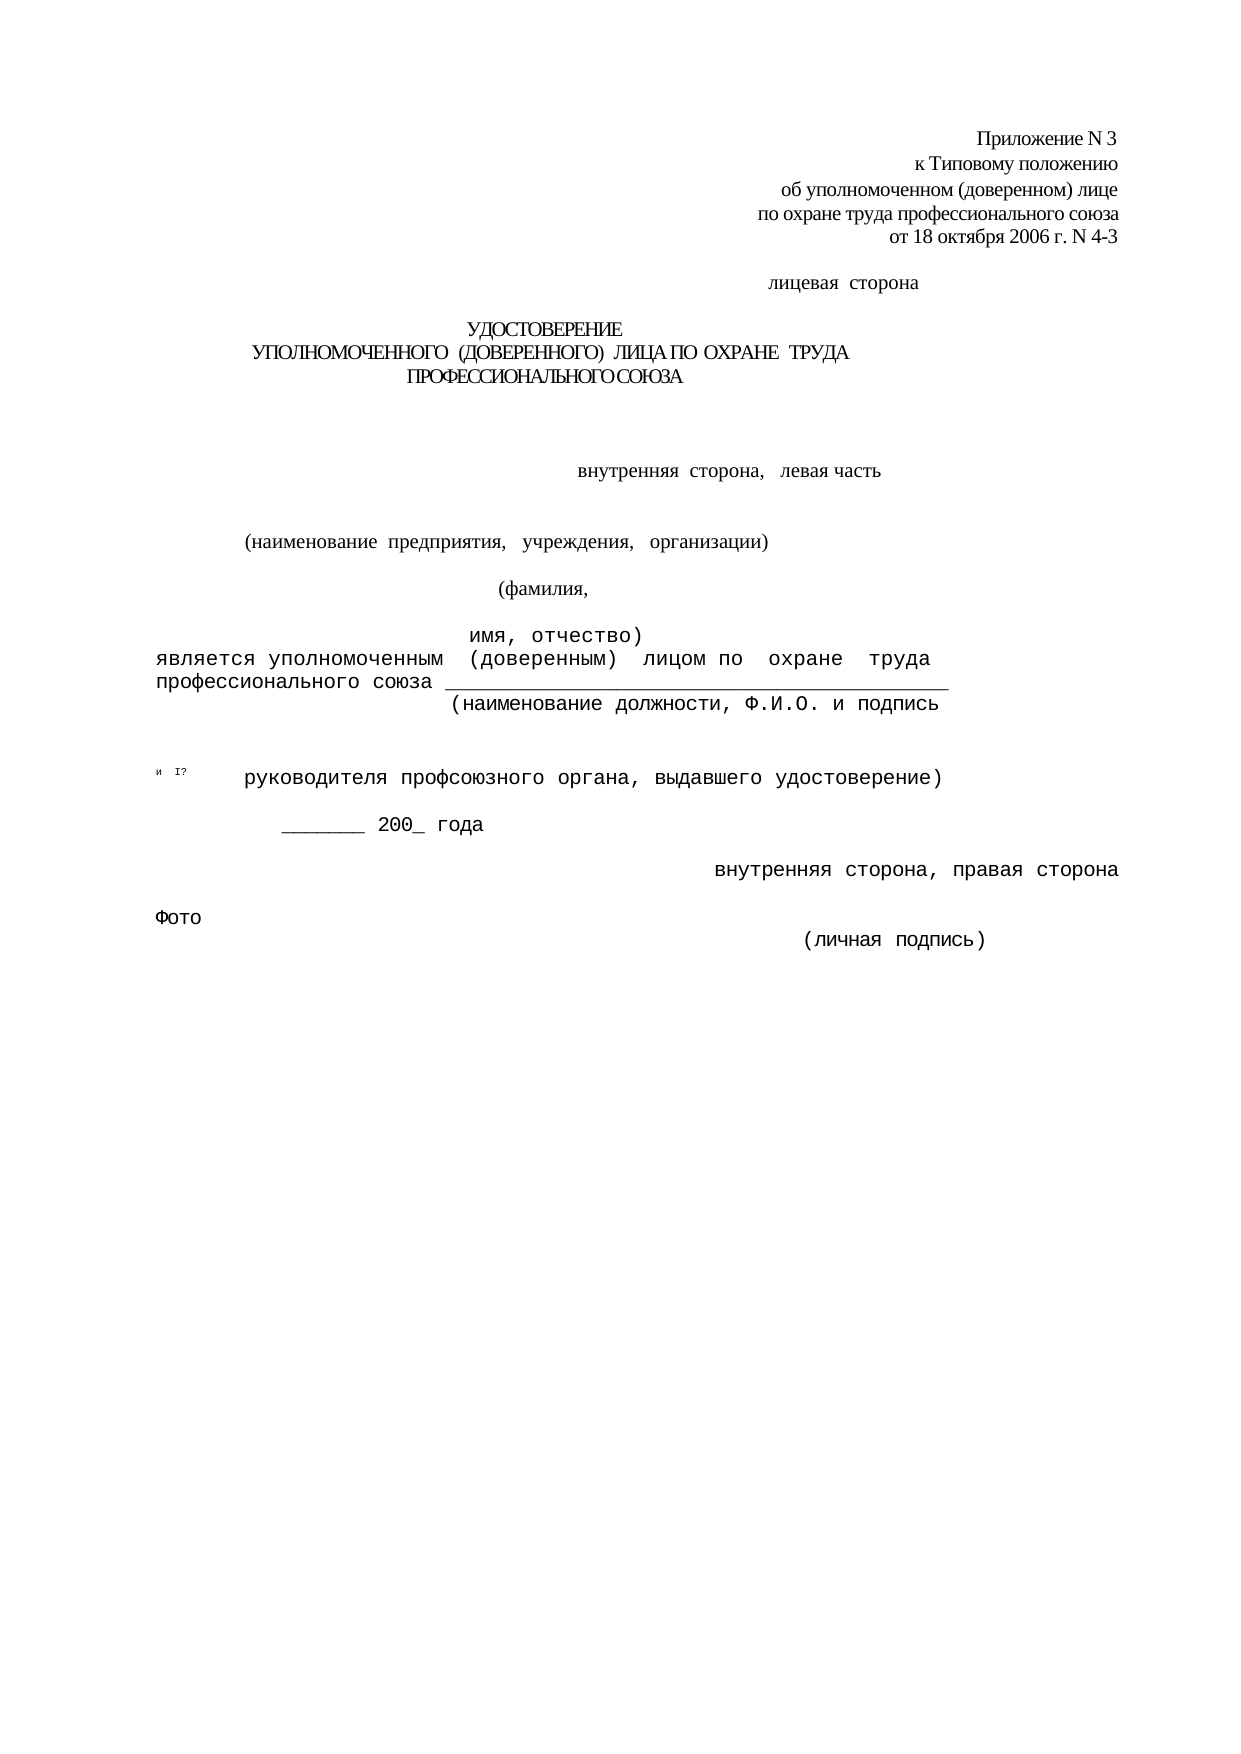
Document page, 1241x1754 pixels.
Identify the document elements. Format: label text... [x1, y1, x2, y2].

text имя, отчество) является уполномоченным (доверенным) лицом по охране труда профессионального союза [156, 624, 968, 693]
text (наименование предприятия, учреждения, организации) [244, 529, 1120, 553]
text к Типовому положению [156, 151, 1119, 174]
text (фамилия, [498, 576, 1120, 600]
text внутренняя сторона, правая сторона [244, 859, 1120, 883]
text об уполномоченном (доверенном) лице [156, 178, 1118, 202]
text от 18 октября 2006 г. N 4-3 [156, 225, 1118, 249]
text (наименование должности, Ф.И.О. и подпись [449, 693, 1120, 717]
text ПРОФЕССИОНАЛЬНОГО СОЮЗА [156, 364, 937, 388]
text Приложение N 3 [156, 126, 1117, 150]
text внутренняя сторона, левая часть [577, 458, 1120, 482]
text УДОСТОВЕРЕНИЕ [156, 317, 936, 341]
text 200_ года [282, 814, 1120, 838]
text руководителя профсоюзного органа, выдавшего удостоверение) [244, 767, 1120, 790]
text УПОЛНОМОЧЕННОГО (ДОВЕРЕННОГО) ЛИЦА ПО ОХРАНЕ ТРУДА [156, 341, 947, 364]
text (личная подпись) [802, 929, 1120, 952]
text лицевая сторона [768, 270, 1120, 294]
text Фото [156, 907, 331, 930]
text по охране труда профессионального союза [156, 202, 1120, 225]
